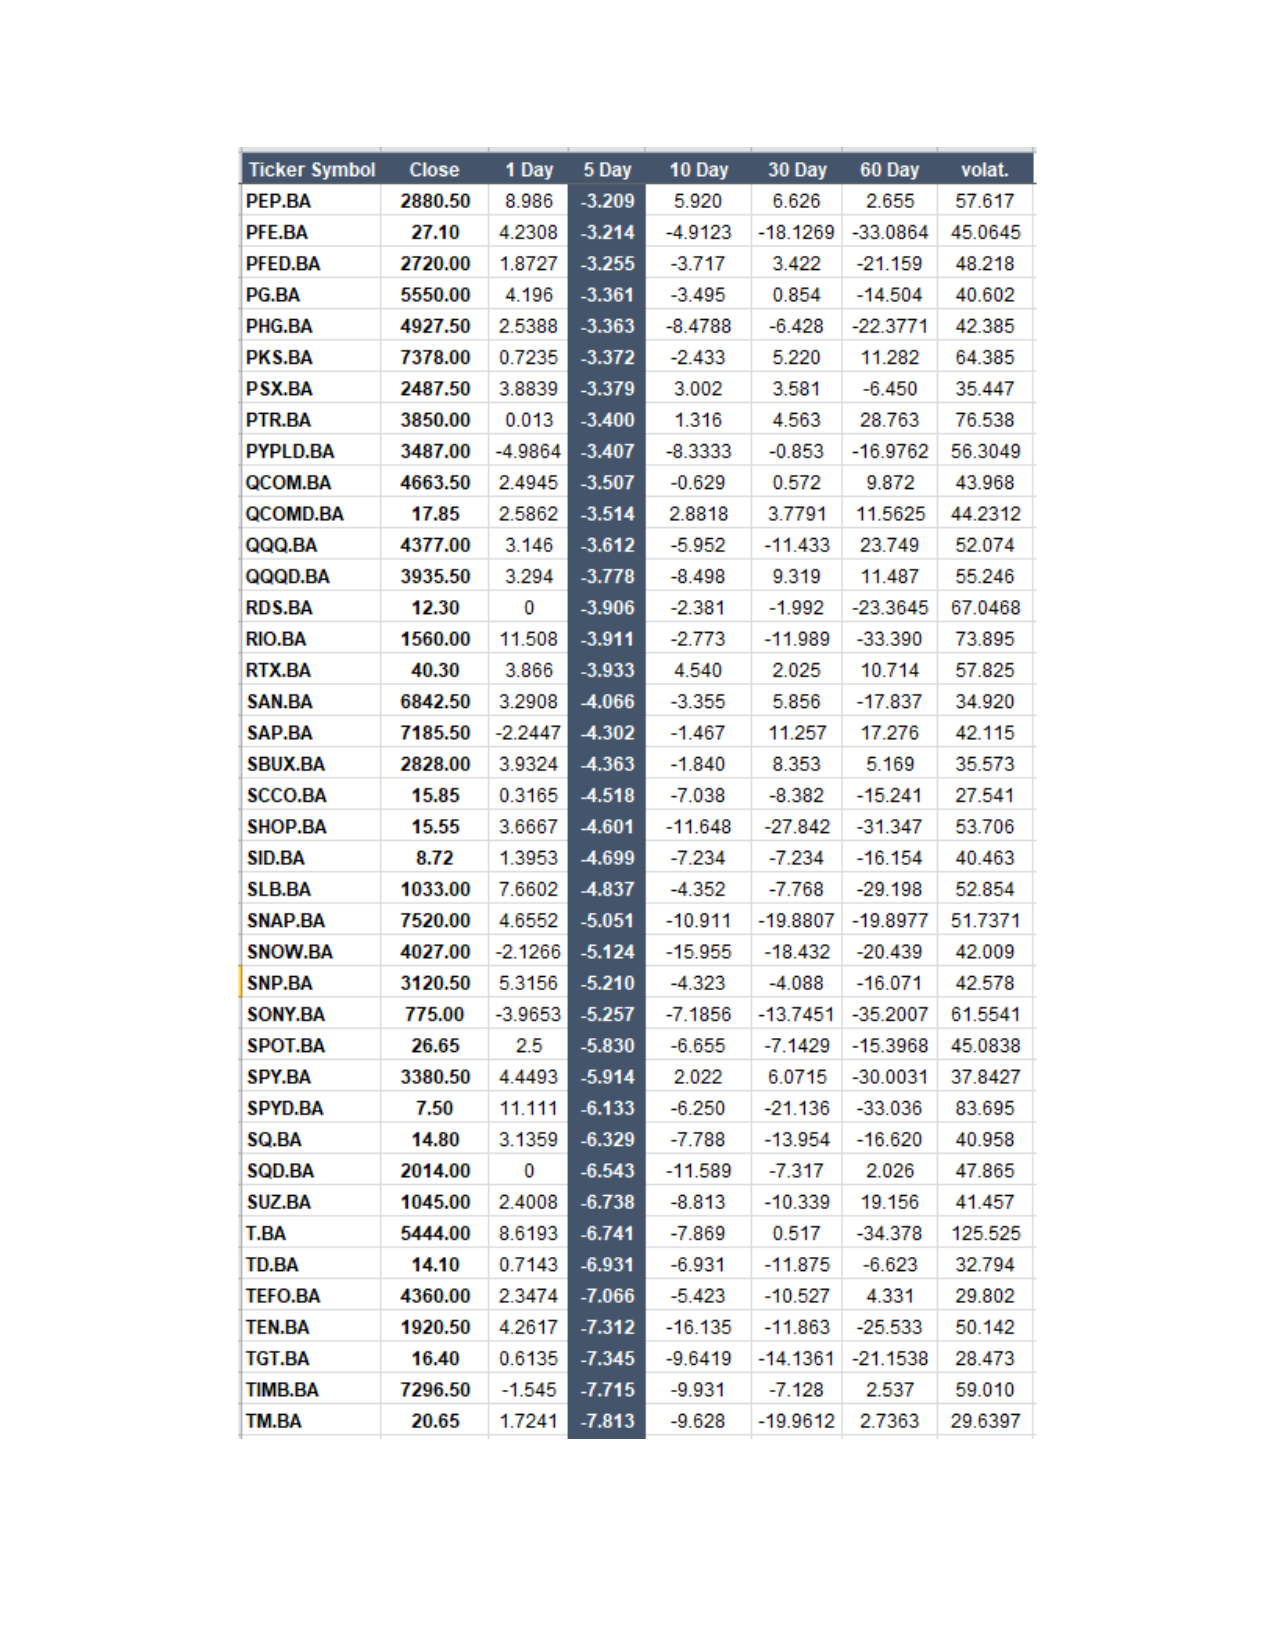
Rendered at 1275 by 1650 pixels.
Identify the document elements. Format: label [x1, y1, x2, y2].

picture [238, 147, 1037, 1439]
